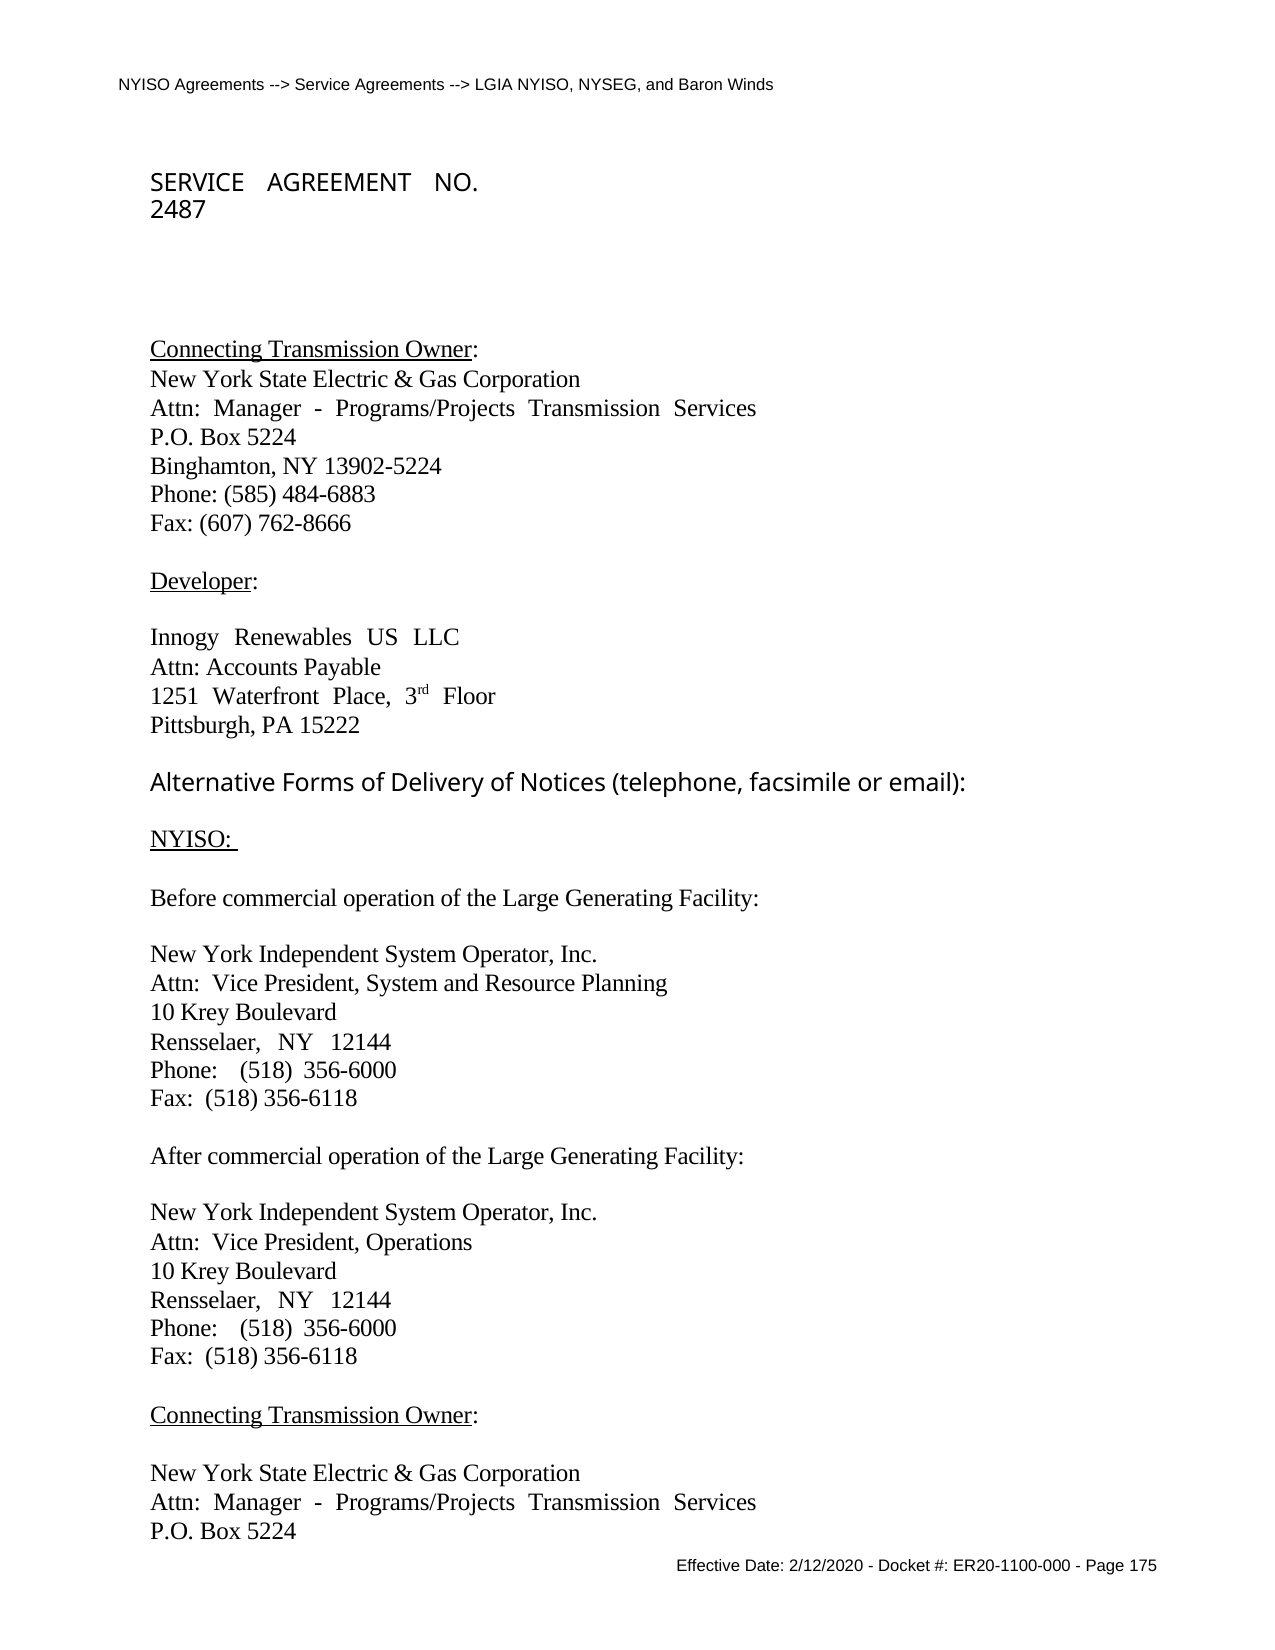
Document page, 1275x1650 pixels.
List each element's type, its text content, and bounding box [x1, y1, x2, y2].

text Rensselaer, NY 12144 Phone: (518) 356-6000 Fax: (518) 356-6118 [150, 1286, 408, 1370]
text NYISO: [150, 825, 1275, 854]
text Developer: [150, 566, 1275, 595]
text Connecting Transmission Owner: [150, 335, 1275, 364]
text 10 Krey Boulevard [150, 998, 1275, 1027]
text Binghamton, NY 13902-5224 Phone: (585) 484-6883 Fax: (607) 762-8666 [150, 452, 469, 537]
text Connecting Transmission Owner: [150, 1400, 1275, 1429]
text After commercial operation of the Large Generating Facility: [150, 1142, 1275, 1170]
text New York Independent System Operator, Inc. [150, 1198, 1275, 1227]
text Innogy Renewables US LLC Attn: Accounts Payable [150, 622, 459, 681]
text Attn: Manager - Programs/Projects Transmission Services P.O. Box 5224 [150, 393, 757, 451]
text Before commercial operation of the Large Generating Facility: [150, 883, 1275, 912]
text Attn: Vice President, Operations [150, 1227, 1275, 1256]
text Rensselaer, NY 12144 Phone: (518) 356-6000 Fax: (518) 356-6118 [150, 1027, 408, 1112]
text Attn: Vice President, System and Resource Planning [150, 969, 1275, 997]
text New York State Electric & Gas Corporation [150, 1458, 1275, 1487]
text 1251 Waterfront Place, 3rd Floor Pittsburgh, PA 15222 [150, 681, 496, 739]
text Alternative Forms of Delivery of Notices (telephone, facsimile or email): [150, 769, 1275, 797]
text SERVICE AGREEMENT NO. 2487 [150, 170, 501, 224]
text Attn: Manager - Programs/Projects Transmission Services P.O. Box 5224 [150, 1487, 757, 1546]
text 10 Krey Boulevard [150, 1256, 1275, 1285]
text New York Independent System Operator, Inc. [150, 939, 1275, 968]
text New York State Electric & Gas Corporation [150, 364, 1275, 393]
